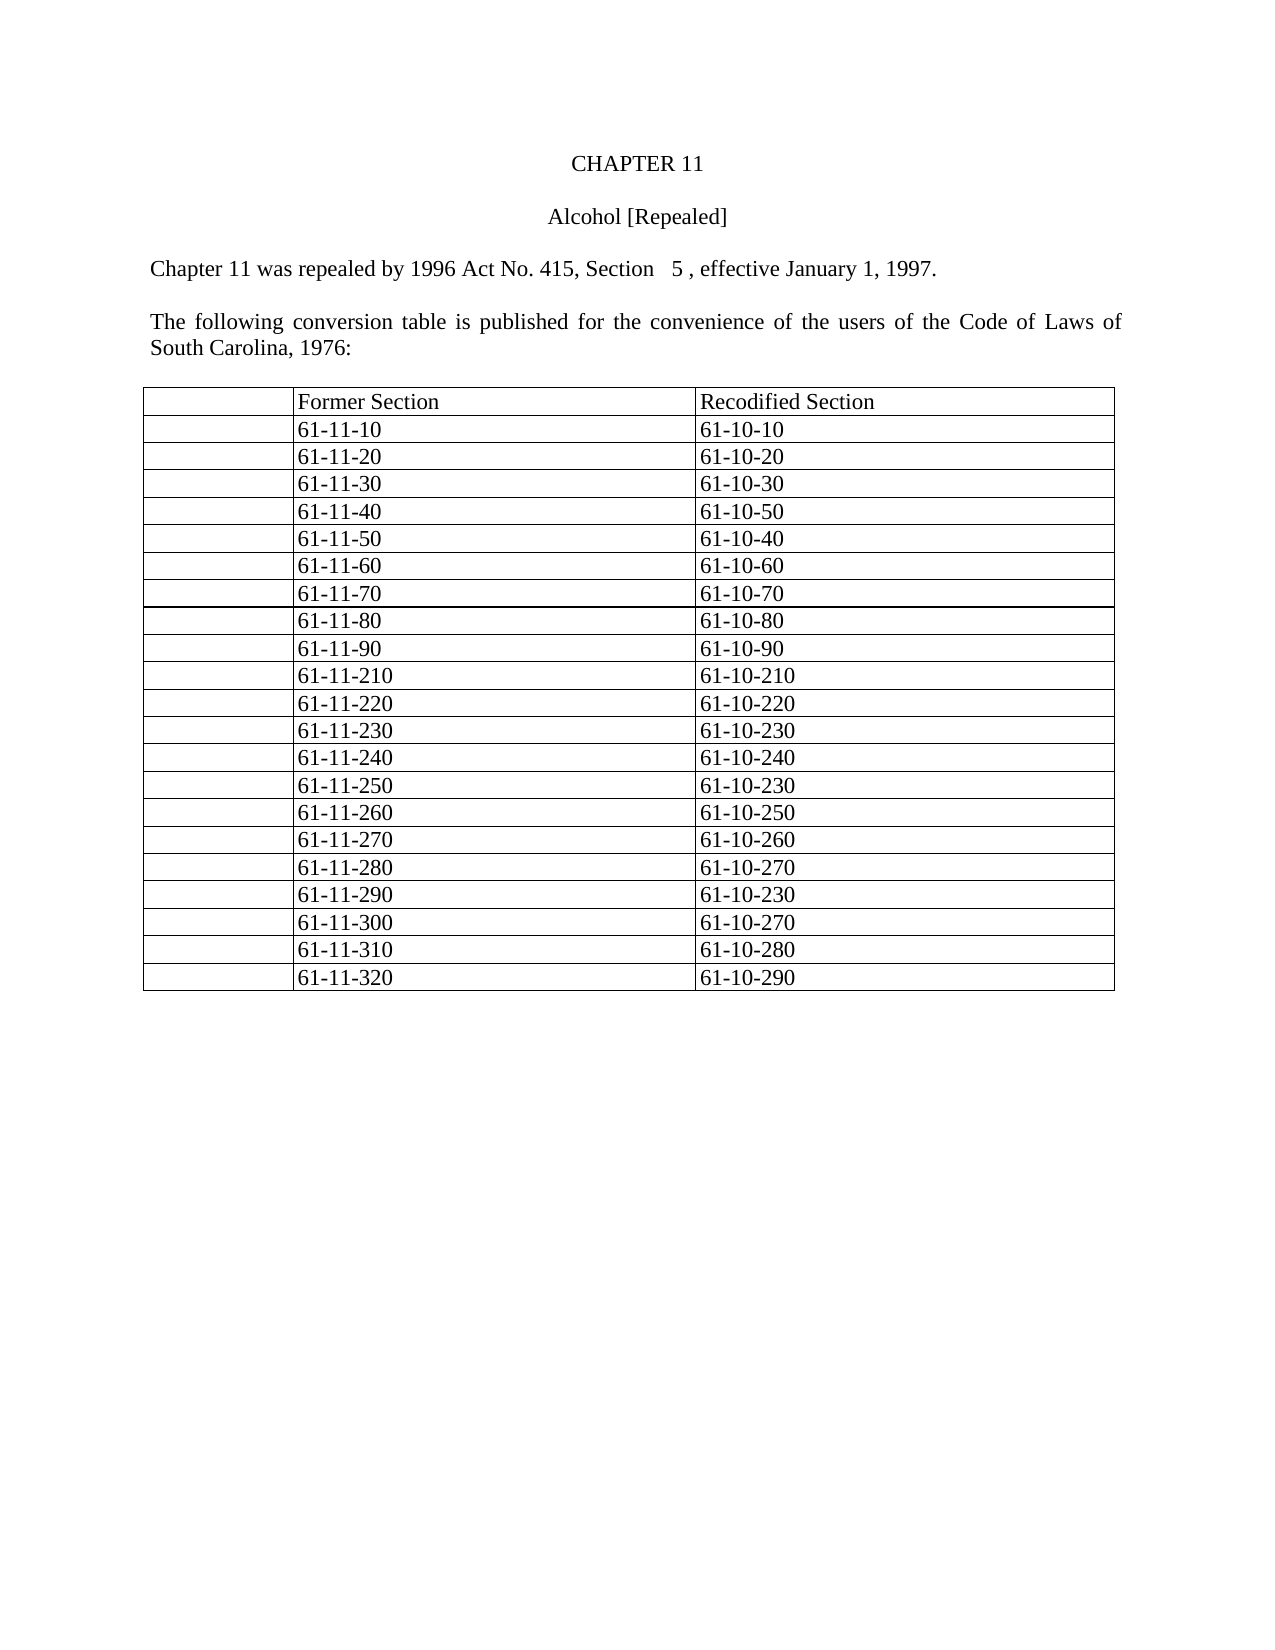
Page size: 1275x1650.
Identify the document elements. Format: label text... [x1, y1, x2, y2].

text CHAPTER 11 [150, 150, 1125, 176]
table_cell 61-10-40 [696, 525, 1114, 552]
table_cell 61-11-70 [294, 580, 695, 606]
table_cell 61-10-20 [696, 443, 1114, 469]
table_cell 61-11-290 [294, 881, 695, 908]
table_cell [144, 936, 293, 962]
table_cell [144, 799, 293, 826]
table_cell 61-11-270 [294, 827, 695, 853]
table_cell 61-11-240 [294, 744, 695, 771]
table_cell 61-10-230 [696, 881, 1114, 908]
table_cell 61-10-10 [696, 416, 1114, 442]
table_cell [144, 717, 293, 743]
text Alcohol [Repealed] [150, 203, 1125, 229]
table_cell 61-11-280 [294, 854, 695, 880]
table_cell 61-10-290 [696, 964, 1114, 990]
table_cell 61-10-220 [696, 690, 1114, 716]
table_cell [144, 498, 293, 524]
table_cell 61-10-90 [696, 635, 1114, 661]
table_cell [144, 827, 293, 853]
table_cell [144, 854, 293, 880]
table_cell 61-10-230 [696, 717, 1114, 743]
table_cell [144, 662, 293, 688]
table_cell 61-11-230 [294, 717, 695, 743]
table_cell 61-11-90 [294, 635, 695, 661]
table_cell 61-11-260 [294, 799, 695, 826]
table_cell [144, 881, 293, 908]
text The following conversion table is published for the convenience of the users of the Code of Laws of South Carolina, 1976: [150, 308, 1125, 361]
table_cell [144, 744, 293, 771]
table_cell [144, 772, 293, 798]
table_cell [144, 470, 293, 497]
table_cell 61-11-50 [294, 525, 695, 552]
table_cell 61-10-70 [696, 580, 1114, 606]
table_cell 61-11-10 [294, 416, 695, 442]
table_cell 61-10-280 [696, 936, 1114, 962]
table_cell 61-11-320 [294, 964, 695, 990]
table_cell [144, 608, 293, 634]
table_cell 61-10-30 [696, 470, 1114, 497]
table_cell 61-10-80 [696, 608, 1114, 634]
table_cell [144, 690, 293, 716]
table_cell 61-10-60 [696, 553, 1114, 579]
table_cell 61-11-60 [294, 553, 695, 579]
table_cell [144, 580, 293, 606]
table_cell 61-10-230 [696, 772, 1114, 798]
table_cell [144, 635, 293, 661]
table_cell 61-10-50 [696, 498, 1114, 524]
table_cell 61-11-80 [294, 608, 695, 634]
table_cell 61-11-310 [294, 936, 695, 962]
table_cell 61-11-20 [294, 443, 695, 469]
table_cell [144, 909, 293, 935]
table_cell 61-10-260 [696, 827, 1114, 853]
table_cell 61-11-250 [294, 772, 695, 798]
table_cell 61-11-30 [294, 470, 695, 497]
table_cell 61-10-240 [696, 744, 1114, 771]
table_cell 61-11-40 [294, 498, 695, 524]
table_header Former Section [294, 388, 695, 414]
table_cell [144, 553, 293, 579]
table_cell [144, 964, 293, 990]
table_cell 61-10-270 [696, 909, 1114, 935]
table_cell 61-10-210 [696, 662, 1114, 688]
table_header [144, 388, 293, 414]
table_cell 61-10-270 [696, 854, 1114, 880]
table_cell 61-10-250 [696, 799, 1114, 826]
table_cell 61-11-220 [294, 690, 695, 716]
table_cell [144, 443, 293, 469]
table_cell 61-11-300 [294, 909, 695, 935]
table_cell [144, 525, 293, 552]
table_cell 61-11-210 [294, 662, 695, 688]
table_header Recodified Section [696, 388, 1114, 414]
text Chapter 11 was repealed by 1996 Act No. 415, Section 5 , effective January 1, 1997. [150, 255, 1125, 282]
table_cell [144, 416, 293, 442]
